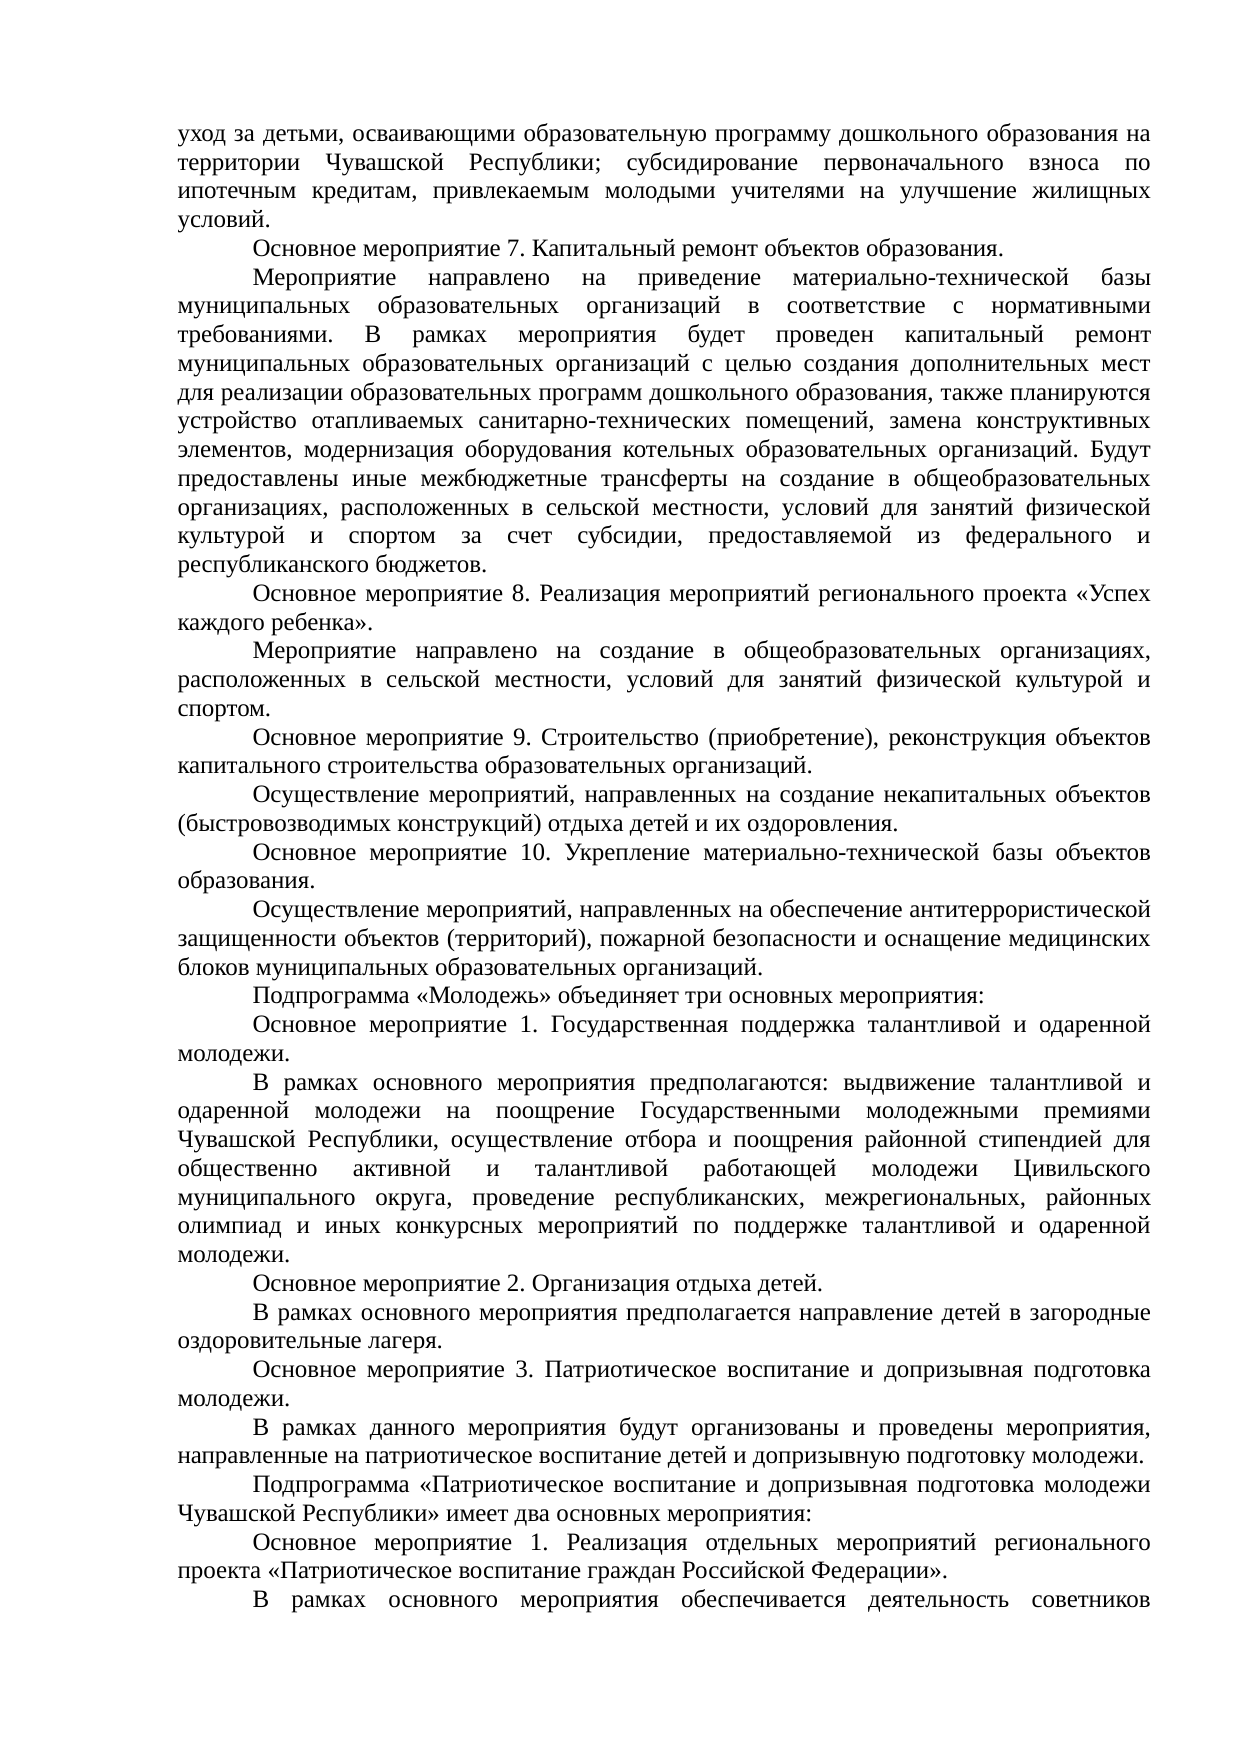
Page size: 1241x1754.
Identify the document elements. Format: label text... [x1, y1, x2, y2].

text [177, 1584, 1152, 1613]
text Основное мероприятие 1. Реализация отдельных мероприятий регионального проекта «Патриотическое воспитание граждан Российской Федерации». [177, 1527, 1152, 1584]
text Основное мероприятие 8. Реализация мероприятий регионального проекта «Успех каждого ребенка». [177, 578, 1152, 636]
text Мероприятие направлено на создание в общеобразовательных организациях, расположенных в сельской местности, условий для занятий физической культурой и спортом. [177, 636, 1152, 722]
text В рамках основного мероприятия предполагается направление детей в загородные оздоровительные лагеря. [177, 1297, 1152, 1354]
text Осуществление мероприятий, направленных на обеспечение антитеррористической защищенности объектов (территорий), пожарной безопасности и оснащение медицинских блоков муниципальных образовательных организаций. [177, 894, 1152, 981]
text Основное мероприятие 1. Государственная поддержка талантливой и одаренной молодежи. [177, 1009, 1152, 1067]
text В рамках основного мероприятия предполагаются: выдвижение талантливой и одаренной молодежи на поощрение Государственными молодежными премиями Чувашской Республики, осуществление отбора и поощрения районной стипендией для общественно активной и талантливой работающей молодежи Цивильского муниципального округа, проведение республиканских, межрегиональных, районных олимпиад и иных конкурсных мероприятий по поддержке талантливой и одаренной молодежи. [177, 1067, 1152, 1268]
text Мероприятие направлено на приведение материально-технической базы муниципальных образовательных организаций в соответствие с нормативными требованиями. В рамках мероприятия будет проведен капитальный ремонт муниципальных образовательных организаций с целью создания дополнительных мест для реализации образовательных программ дошкольного образования, также планируются устройство отапливаемых санитарно-технических помещений, замена конструктивных элементов, модернизация оборудования котельных образовательных организаций. Будут предоставлены иные межбюджетные трансферты на создание в общеобразовательных организациях, расположенных в сельской местности, условий для занятий физической культурой и спортом за счет субсидии, предоставляемой из федерального и республиканского бюджетов. [177, 262, 1152, 578]
text Основное мероприятие 7. Капитальный ремонт объектов образования. [177, 233, 1152, 262]
text Осуществление мероприятий, направленных на создание некапитальных объектов (быстровозводимых конструкций) отдыха детей и их оздоровления. [177, 779, 1152, 837]
text Основное мероприятие 9. Строительство (приобретение), реконструкция объектов капитального строительства образовательных организаций. [177, 722, 1152, 779]
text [177, 118, 1152, 233]
text В рамках данного мероприятия будут организованы и проведены мероприятия, направленные на патриотическое воспитание детей и допризывную подготовку молодежи. [177, 1412, 1152, 1469]
text Подпрограмма «Молодежь» объединяет три основных мероприятия: [177, 981, 1152, 1009]
text Подпрограмма «Патриотическое воспитание и допризывная подготовка молодежи Чувашской Республики» имеет два основных мероприятия: [177, 1469, 1152, 1527]
text Основное мероприятие 2. Организация отдыха детей. [177, 1268, 1152, 1297]
text Основное мероприятие 3. Патриотическое воспитание и допризывная подготовка молодежи. [177, 1354, 1152, 1412]
text Основное мероприятие 10. Укрепление материально-технической базы объектов образования. [177, 837, 1152, 894]
